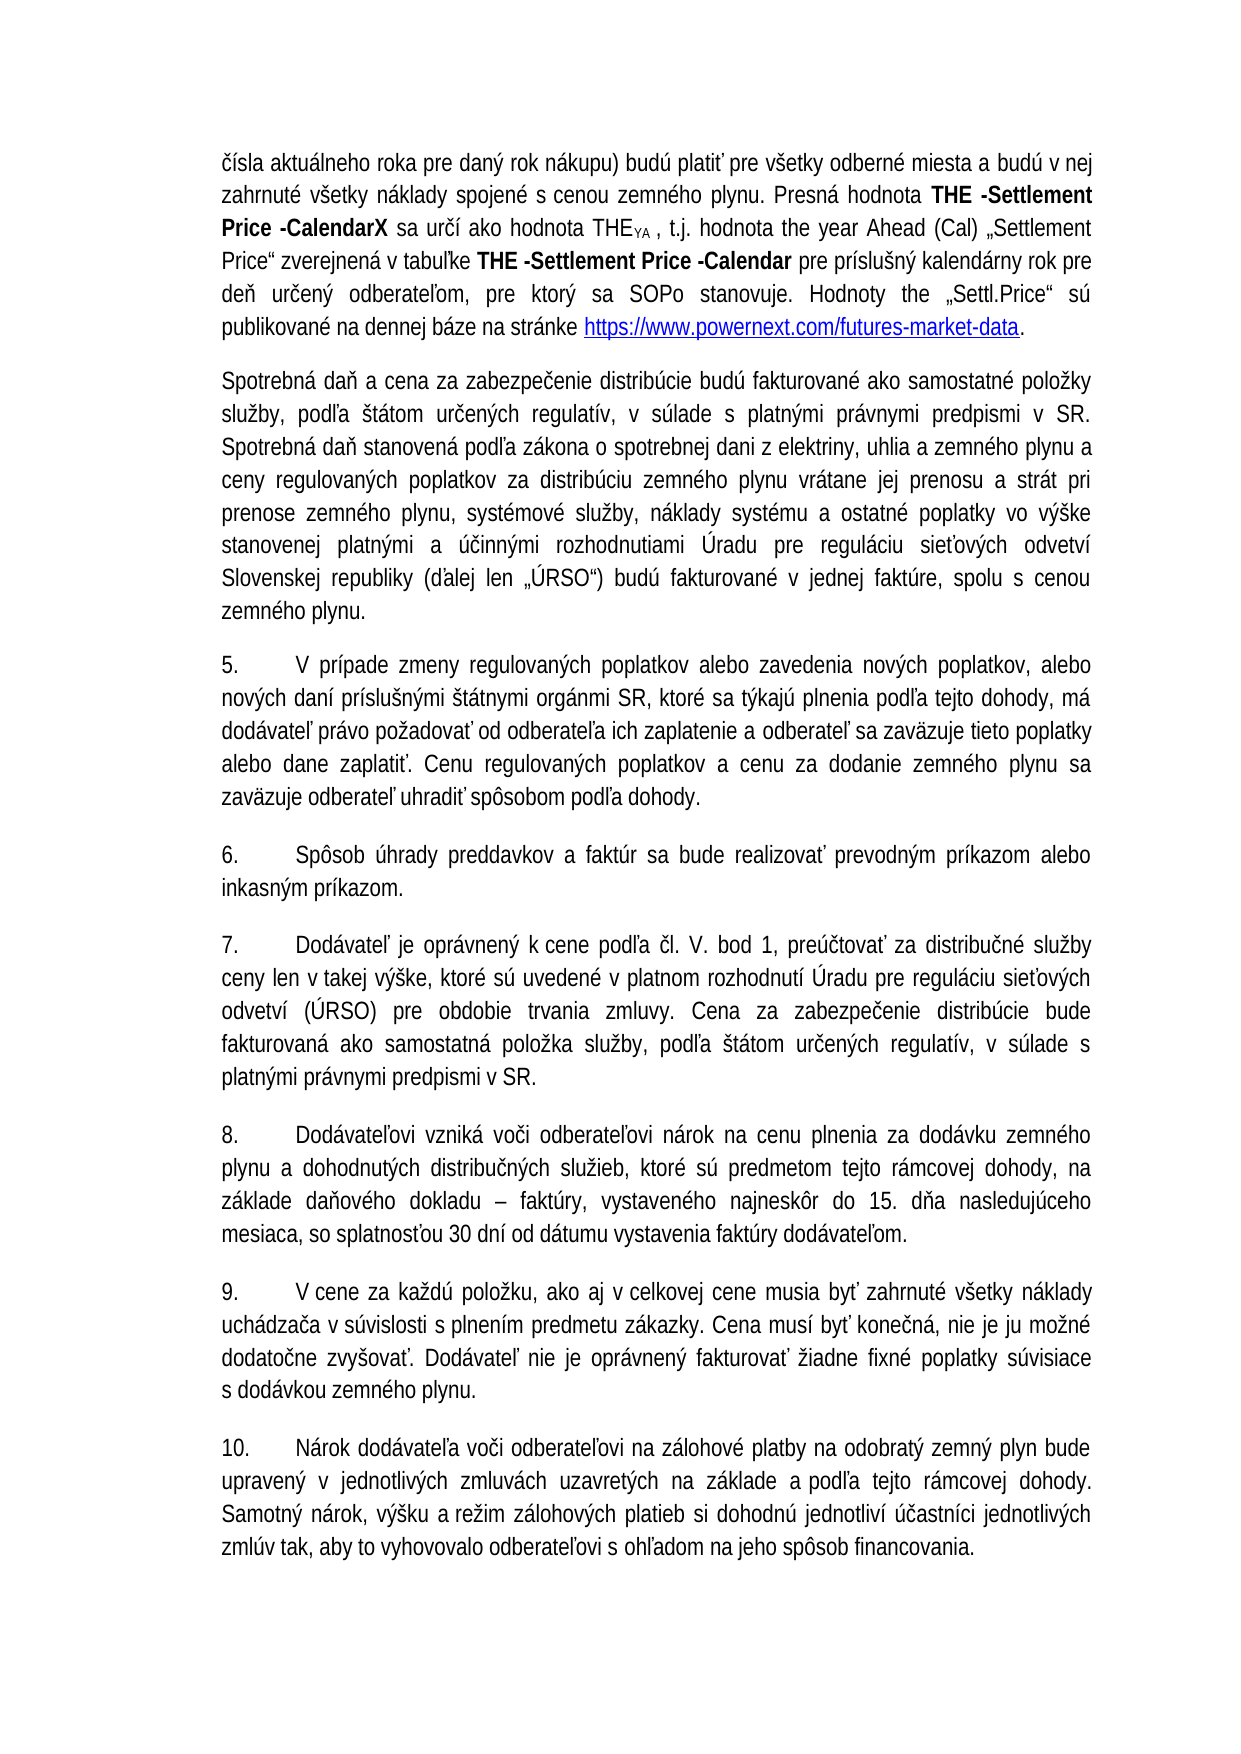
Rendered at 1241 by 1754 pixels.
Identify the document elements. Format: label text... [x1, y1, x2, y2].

list Dodávateľovi vzniká voči odberateľovi nárok na cenu plnenia za dodávku zemného plynu a dohodnutých distribučných služieb, ktoré sú predmetom tejto rámcovej dohody, na základe daňového dokladu – faktúry, vystaveného najneskôr do 15. dňa nasledujúceho mesiaca, so splatnosťou 30 dní od dátumu vystavenia faktúry dodávateľom. [221, 1120, 1093, 1247]
list Spôsob úhrady preddavkov a faktúr sa bude realizovať prevodným príkazom alebo inkasným príkazom. [221, 840, 1093, 901]
list Nárok dodávateľa voči odberateľovi na zálohové platby na odobratý zemný plyn bude upravený v jednotlivých zmluvách uzavretých na základe a podľa tejto rámcovej dohody. Samotný nárok, výšku a režim zálohových platieb si dohodnú jednotliví účastníci jednotlivých zmlúv tak, aby to vyhovovalo odberateľovi s ohľadom na jeho spôsob financovania. [221, 1433, 1093, 1561]
list Dodávateľ je oprávnený k cene podľa čl. V. bod 1, preúčtovať za distribučné služby ceny len v takej výške, ktoré sú uvedené v platnom rozhodnutí Úradu pre reguláciu sieťových odvetví (ÚRSO) pre obdobie trvania zmluvy. Cena za zabezpečenie distribúcie bude fakturovaná ako samostatná položka služby, podľa štátom určených regulatív, v súlade s platnými právnymi predpismi v SR. [221, 931, 1093, 1091]
text Spotrebná daň a cena za zabezpečenie distribúcie budú fakturované ako samostatné položky služby, podľa štátom určených regulatív, v súlade s platnými právnymi predpismi v SR. Spotrebná daň stanovená podľa zákona o spotrebnej dani z elektriny, uhlia a zemného plynu a ceny regulovaných poplatkov za distribúciu zemného plynu vrátane jej prenosu a strát pri prenose zemného plynu, systémové služby, náklady systému a ostatné poplatky vo výške stanovenej platnými a účinnými rozhodnutiami Úradu pre reguláciu sieťových odvetví Slovenskej republiky (ďalej len „ÚRSO“) budú fakturované v jednej faktúre, spolu s cenou zemného plynu. [221, 366, 1093, 625]
list V prípade zmeny regulovaných poplatkov alebo zavedenia nových poplatkov, alebo nových daní príslušnými štátnymi orgánmi SR, ktoré sa týkajú plnenia podľa tejto dohody, má dodávateľ právo požadovať od odberateľa ich zaplatenie a odberateľ sa zaväzuje tieto poplatky alebo dane zaplatiť. Cenu regulovaných poplatkov a cenu za dodanie zemného plynu sa zaväzuje odberateľ uhradiť spôsobom podľa dohody. [221, 650, 1093, 810]
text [221, 148, 1093, 341]
list V cene za každú položku, ako aj v celkovej cene musia byť zahrnuté všetky náklady uchádzača v súvislosti s plnením predmetu zákazky. Cena musí byť konečná, nie je ju možné dodatočne zvyšovať. Dodávateľ nie je oprávnený fakturovať žiadne fixné poplatky súvisiace s dodávkou zemného plynu. [221, 1277, 1093, 1404]
